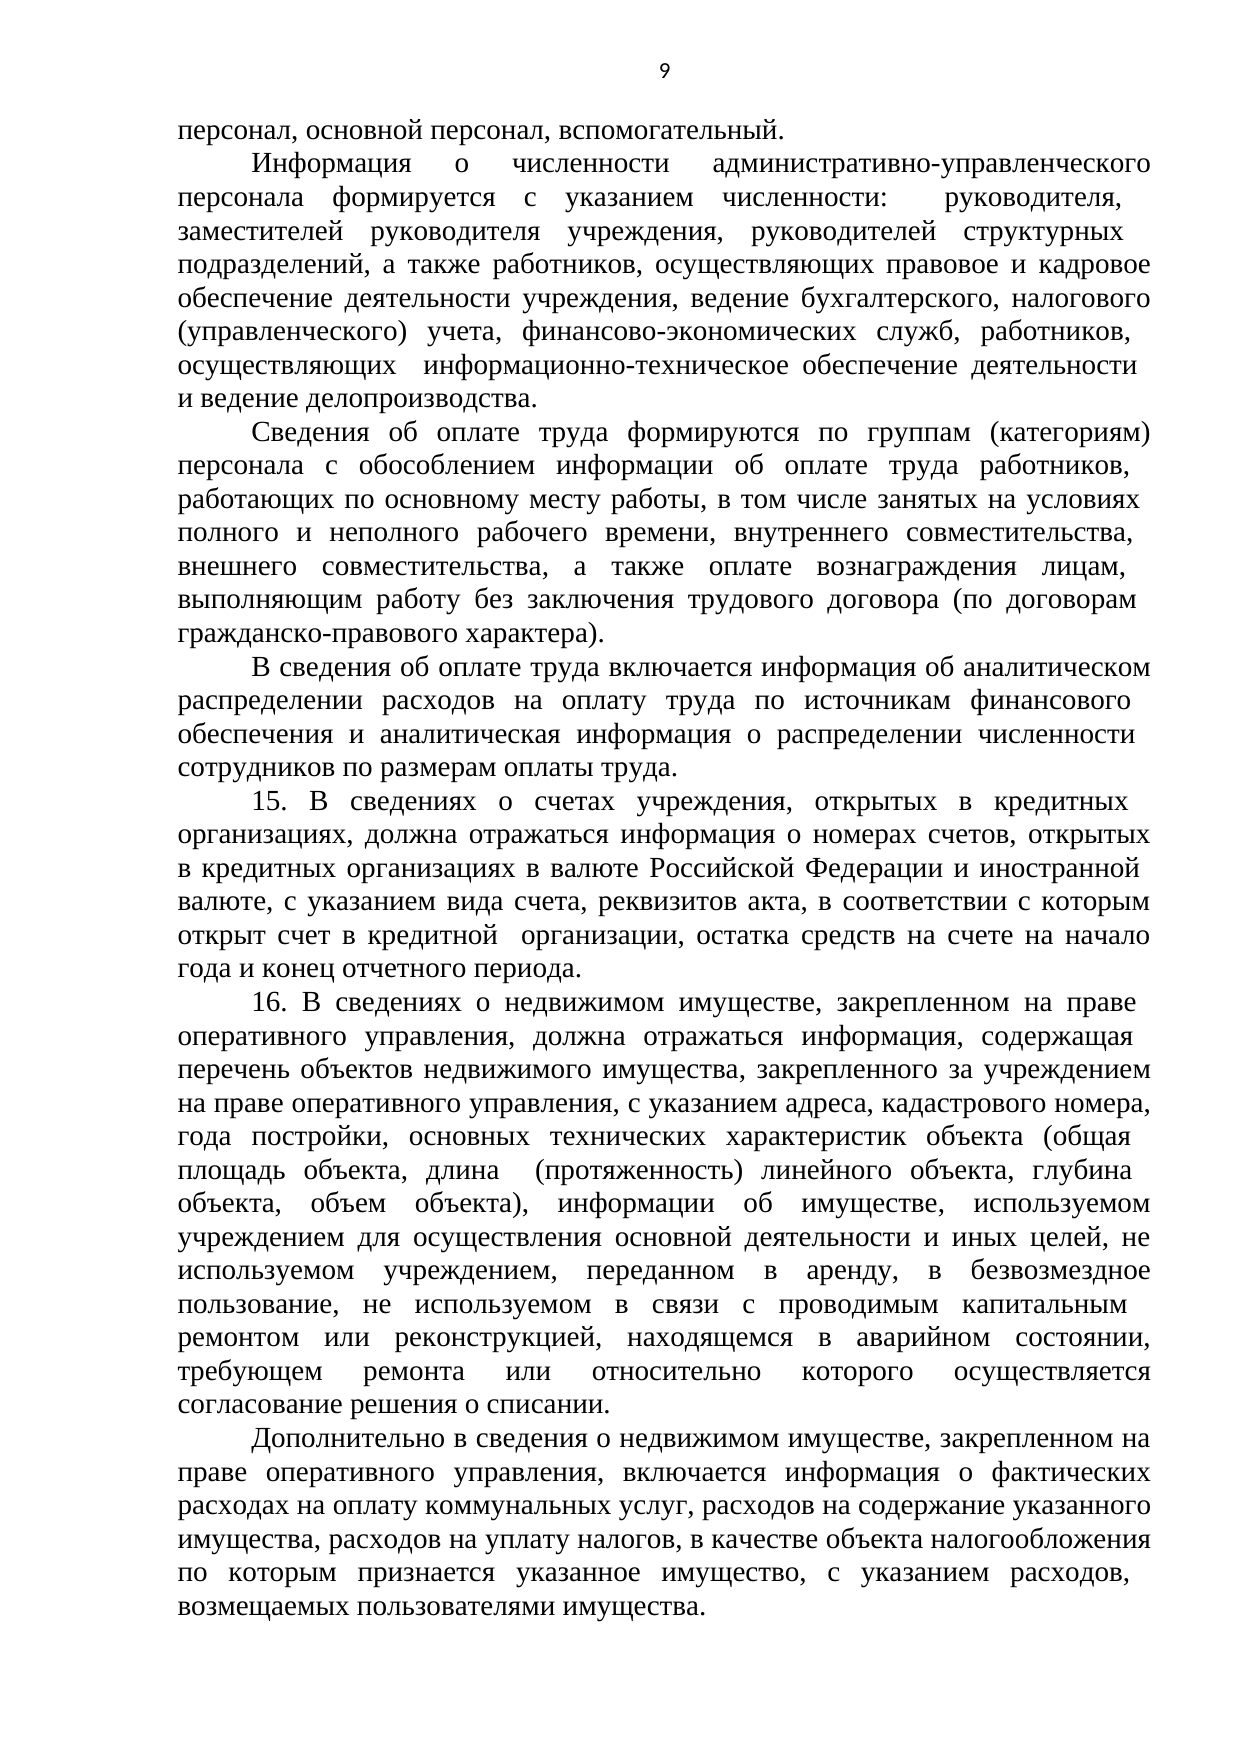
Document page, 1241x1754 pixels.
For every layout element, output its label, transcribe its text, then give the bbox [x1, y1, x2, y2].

text В сведения об оплате труда включается информация об аналитическом распределении расходов на оплату труда по источникам финансового обеспечения и аналитическая информация о распределении численности сотрудников по размерам оплаты труда. [177, 649, 1152, 783]
text Сведения об оплате труда формируются по группам (категориям) персонала с обособлением информации об оплате труда работников, работающих по основному месту работы, в том числе занятых на условиях полного и неполного рабочего времени, внутреннего совместительства, внешнего совместительства, а также оплате вознаграждения лицам, выполняющим работу без заключения трудового договора (по договорам гражданско-правового характера). [177, 414, 1152, 649]
text 15. В сведениях о счетах учреждения, открытых в кредитных организациях, должна отражаться информация о номерах счетов, открытых в кредитных организациях в валюте Российской Федерации и иностранной валюте, с указанием вида счета, реквизитов акта, в соответствии с которым открыт счет в кредитной организации, остатка средств на счете на начало года и конец отчетного периода. [177, 783, 1152, 984]
text 16. В сведениях о недвижимом имуществе, закрепленном на праве оперативного управления, должна отражаться информация, содержащая перечень объектов недвижимого имущества, закрепленного за учреждением на праве оперативного управления, с указанием адреса, кадастрового номера, года постройки, основных технических характеристик объекта (общая площадь объекта, длина (протяженность) линейного объекта, глубина объекта, объем объекта), информации об имуществе, используемом учреждением для осуществления основной деятельности и иных целей, не используемом учреждением, переданном в аренду, в безвозмездное пользование, не используемом в связи с проводимым капитальным ремонтом или реконструкцией, находящемся в аварийном состоянии, требующем ремонта или относительно которого осуществляется согласование решения о списании. [177, 984, 1152, 1420]
text Дополнительно в сведения о недвижимом имуществе, закрепленном на праве оперативного управления, включается информация о фактических расходах на оплату коммунальных услуг, расходов на содержание указанного имущества, расходов на уплату налогов, в качестве объекта налогообложения по которым признается указанное имущество, с указанием расходов, возмещаемых пользователями имущества. [177, 1420, 1152, 1621]
text Информация о численности административно-управленческого персонала формируется с указанием численности: руководителя, заместителей руководителя учреждения, руководителей структурных подразделений, а также работников, осуществляющих правовое и кадровое обеспечение деятельности учреждения, ведение бухгалтерского, налогового (управленческого) учета, финансово-экономических служб, работников, осуществляющих информационно-техническое обеспечение деятельности и ведение делопроизводства. [177, 146, 1152, 414]
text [177, 112, 1152, 146]
